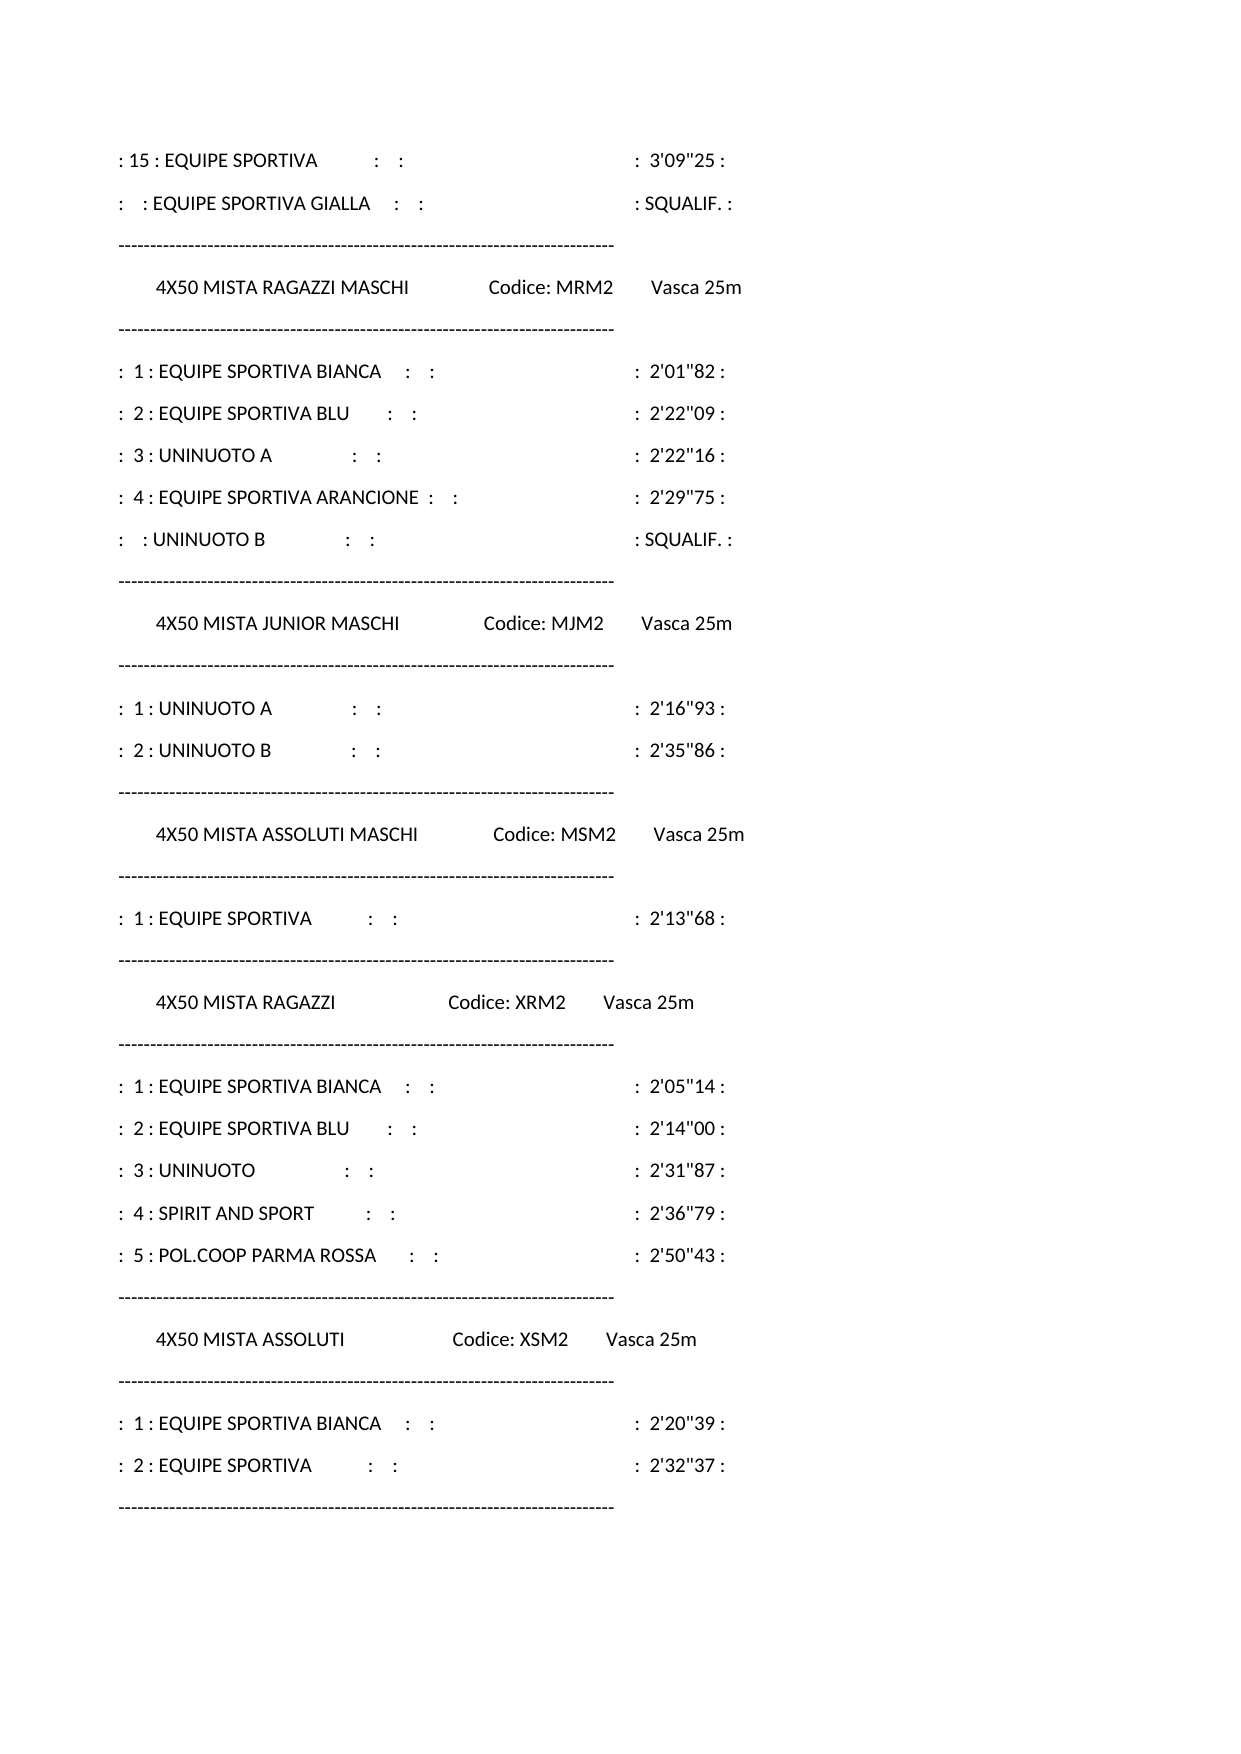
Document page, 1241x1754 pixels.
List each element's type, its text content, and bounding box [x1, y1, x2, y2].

text 4X50 MISTA ASSOLUTI MASCHI Codice: MSM2 Vasca 25m [118, 821, 1122, 846]
text ------------------------------------------------------------------------------ [118, 947, 1122, 973]
text : 1 : UNINUOTO A : : : 2'16"93 : [118, 695, 1122, 720]
text : 2 : UNINUOTO B : : : 2'35"86 : [118, 737, 1122, 762]
text 4X50 MISTA JUNIOR MASCHI Codice: MJM2 Vasca 25m [118, 611, 1122, 636]
text ------------------------------------------------------------------------------ [118, 1494, 1122, 1520]
text : 2 : EQUIPE SPORTIVA BLU : : : 2'14"00 : [118, 1116, 1122, 1141]
text 4X50 MISTA ASSOLUTI Codice: XSM2 Vasca 25m [118, 1326, 1122, 1351]
text ------------------------------------------------------------------------------ [118, 779, 1122, 804]
text : : EQUIPE SPORTIVA GIALLA : : : SQUALIF. : [118, 190, 1122, 215]
text : 2 : EQUIPE SPORTIVA : : : 2'32"37 : [118, 1452, 1122, 1478]
text : 1 : EQUIPE SPORTIVA BIANCA : : : 2'20"39 : [118, 1410, 1122, 1436]
text : 1 : EQUIPE SPORTIVA : : : 2'13"68 : [118, 905, 1122, 931]
text ------------------------------------------------------------------------------ [118, 1368, 1122, 1393]
text 4X50 MISTA RAGAZZI MASCHI Codice: MRM2 Vasca 25m [118, 274, 1122, 299]
text : 1 : EQUIPE SPORTIVA BIANCA : : : 2'01"82 : [118, 358, 1122, 383]
text : 4 : SPIRIT AND SPORT : : : 2'36"79 : [118, 1200, 1122, 1225]
text ------------------------------------------------------------------------------ [118, 1031, 1122, 1057]
text 4X50 MISTA RAGAZZI Codice: XRM2 Vasca 25m [118, 989, 1122, 1015]
text ------------------------------------------------------------------------------ [118, 232, 1122, 257]
text : 3 : UNINUOTO : : : 2'31"87 : [118, 1158, 1122, 1183]
text ------------------------------------------------------------------------------ [118, 316, 1122, 341]
text : 3 : UNINUOTO A : : : 2'22"16 : [118, 442, 1122, 468]
text : 4 : EQUIPE SPORTIVA ARANCIONE : : : 2'29"75 : [118, 484, 1122, 510]
text ------------------------------------------------------------------------------ [118, 653, 1122, 678]
text ------------------------------------------------------------------------------ [118, 1284, 1122, 1309]
text : 5 : POL.COOP PARMA ROSSA : : : 2'50"43 : [118, 1242, 1122, 1267]
text : 1 : EQUIPE SPORTIVA BIANCA : : : 2'05"14 : [118, 1073, 1122, 1099]
text : 15 : EQUIPE SPORTIVA : : : 3'09"25 : [118, 148, 1122, 173]
text ------------------------------------------------------------------------------ [118, 863, 1122, 888]
text : : UNINUOTO B : : : SQUALIF. : [118, 526, 1122, 552]
text ------------------------------------------------------------------------------ [118, 568, 1122, 594]
text : 2 : EQUIPE SPORTIVA BLU : : : 2'22"09 : [118, 400, 1122, 426]
